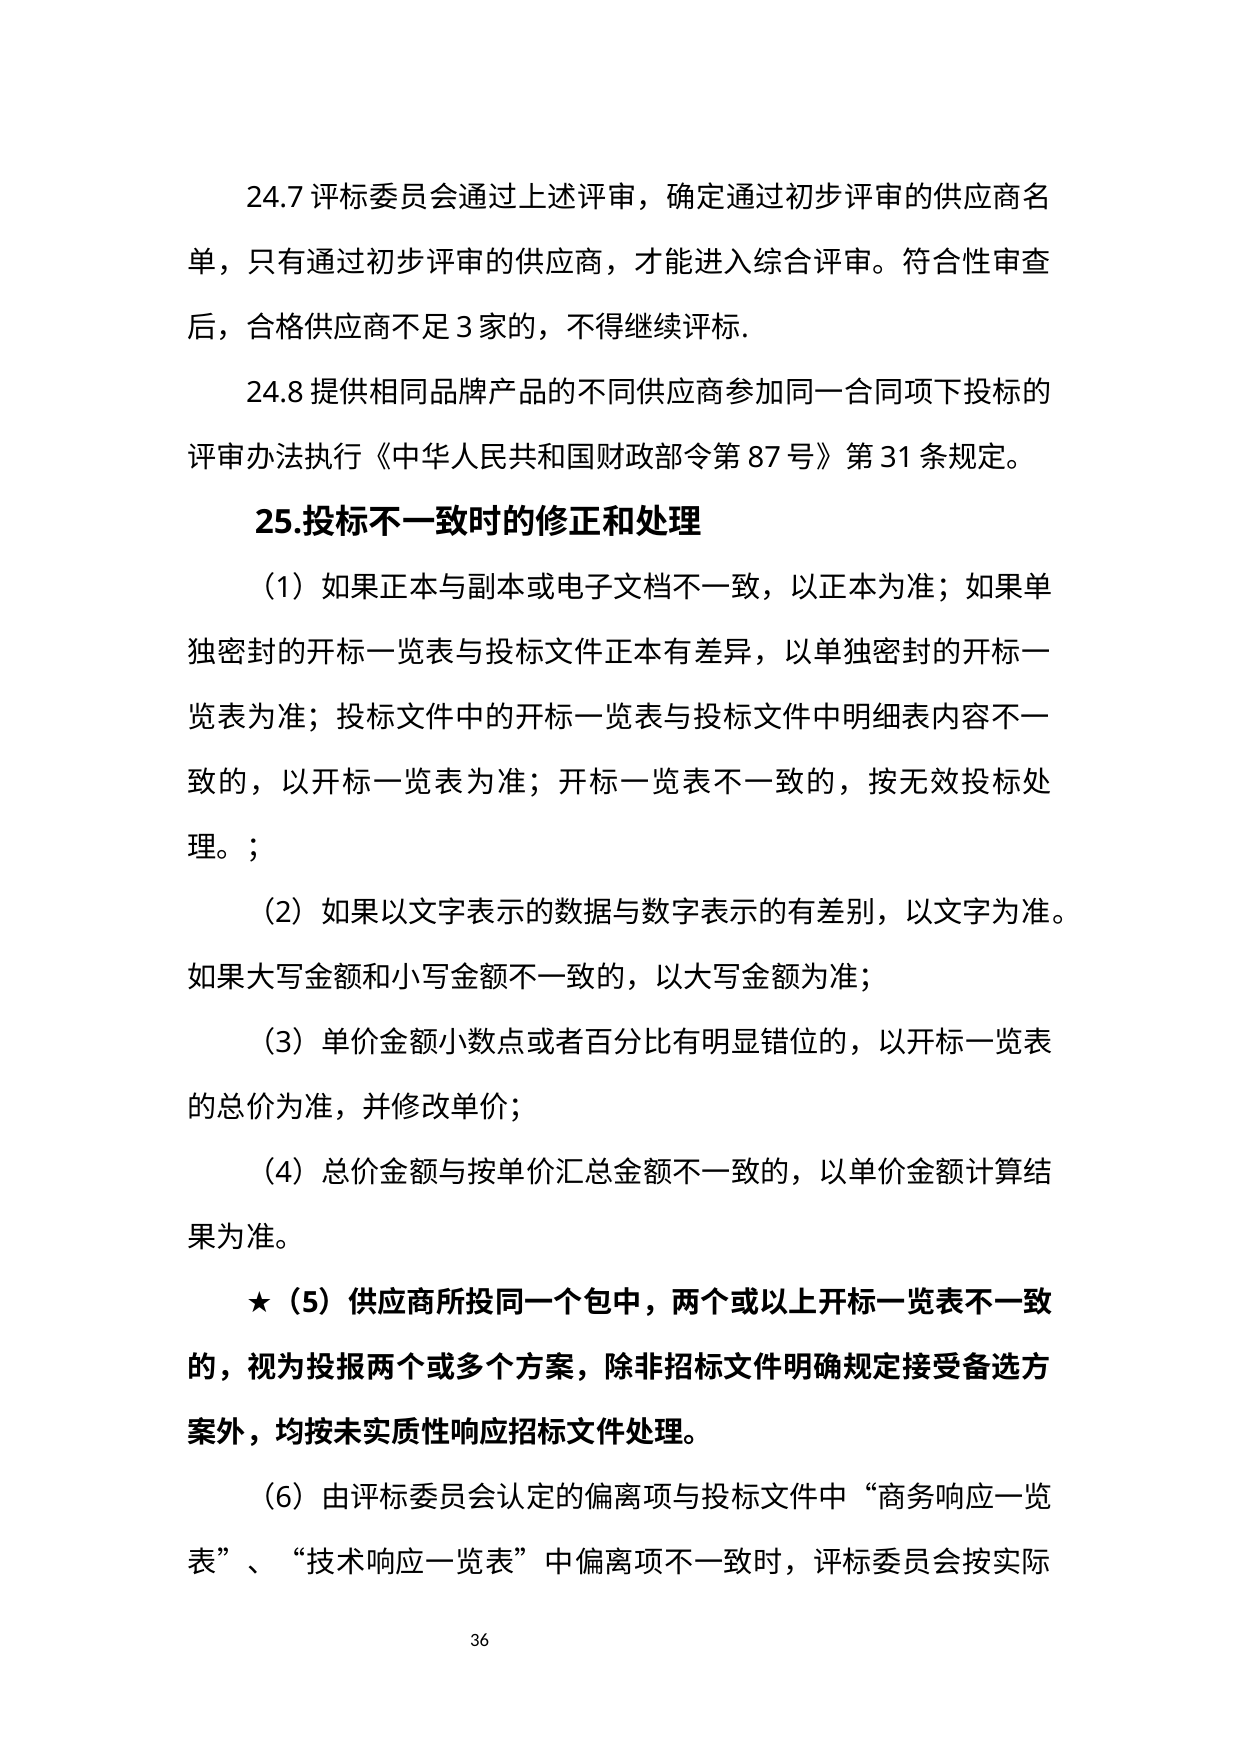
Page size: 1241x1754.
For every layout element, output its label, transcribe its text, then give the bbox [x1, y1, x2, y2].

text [187, 1462, 1053, 1592]
text （4）总价金额与按单价汇总金额不一致的，以单价金额计算结果为准。 [187, 1137, 1053, 1267]
text （1）如果正本与副本或电子文档不一致，以正本为准；如果单独密封的开标一览表与投标文件正本有差异，以单独密封的开标一览表为准；投标文件中的开标一览表与投标文件中明细表内容不一致的，以开标一览表为准；开标一览表不一致的，按无效投标处理。； [187, 552, 1053, 877]
text （3）单价金额小数点或者百分比有明显错位的，以开标一览表的总价为准，并修改单价； [187, 1007, 1053, 1137]
text 25.投标不一致时的修正和处理 [187, 487, 1053, 552]
text ★（5）供应商所投同一个包中，两个或以上开标一览表不一致的，视为投报两个或多个方案，除非招标文件明确规定接受备选方案外，均按未实质性响应招标文件处理。 [187, 1267, 1053, 1462]
text 24.7评标委员会通过上述评审，确定通过初步评审的供应商名单，只有通过初步评审的供应商，才能进入综合评审。符合性审查后，合格供应商不足3家的，不得继续评标. [187, 162, 1053, 357]
text 24.8提供相同品牌产品的不同供应商参加同一合同项下投标的评审办法执行《中华人民共和国财政部令第87号》第31条规定。 [187, 357, 1053, 487]
text （2）如果以文字表示的数据与数字表示的有差别，以文字为准。如果大写金额和小写金额不一致的，以大写金额为准； [187, 877, 1053, 1007]
